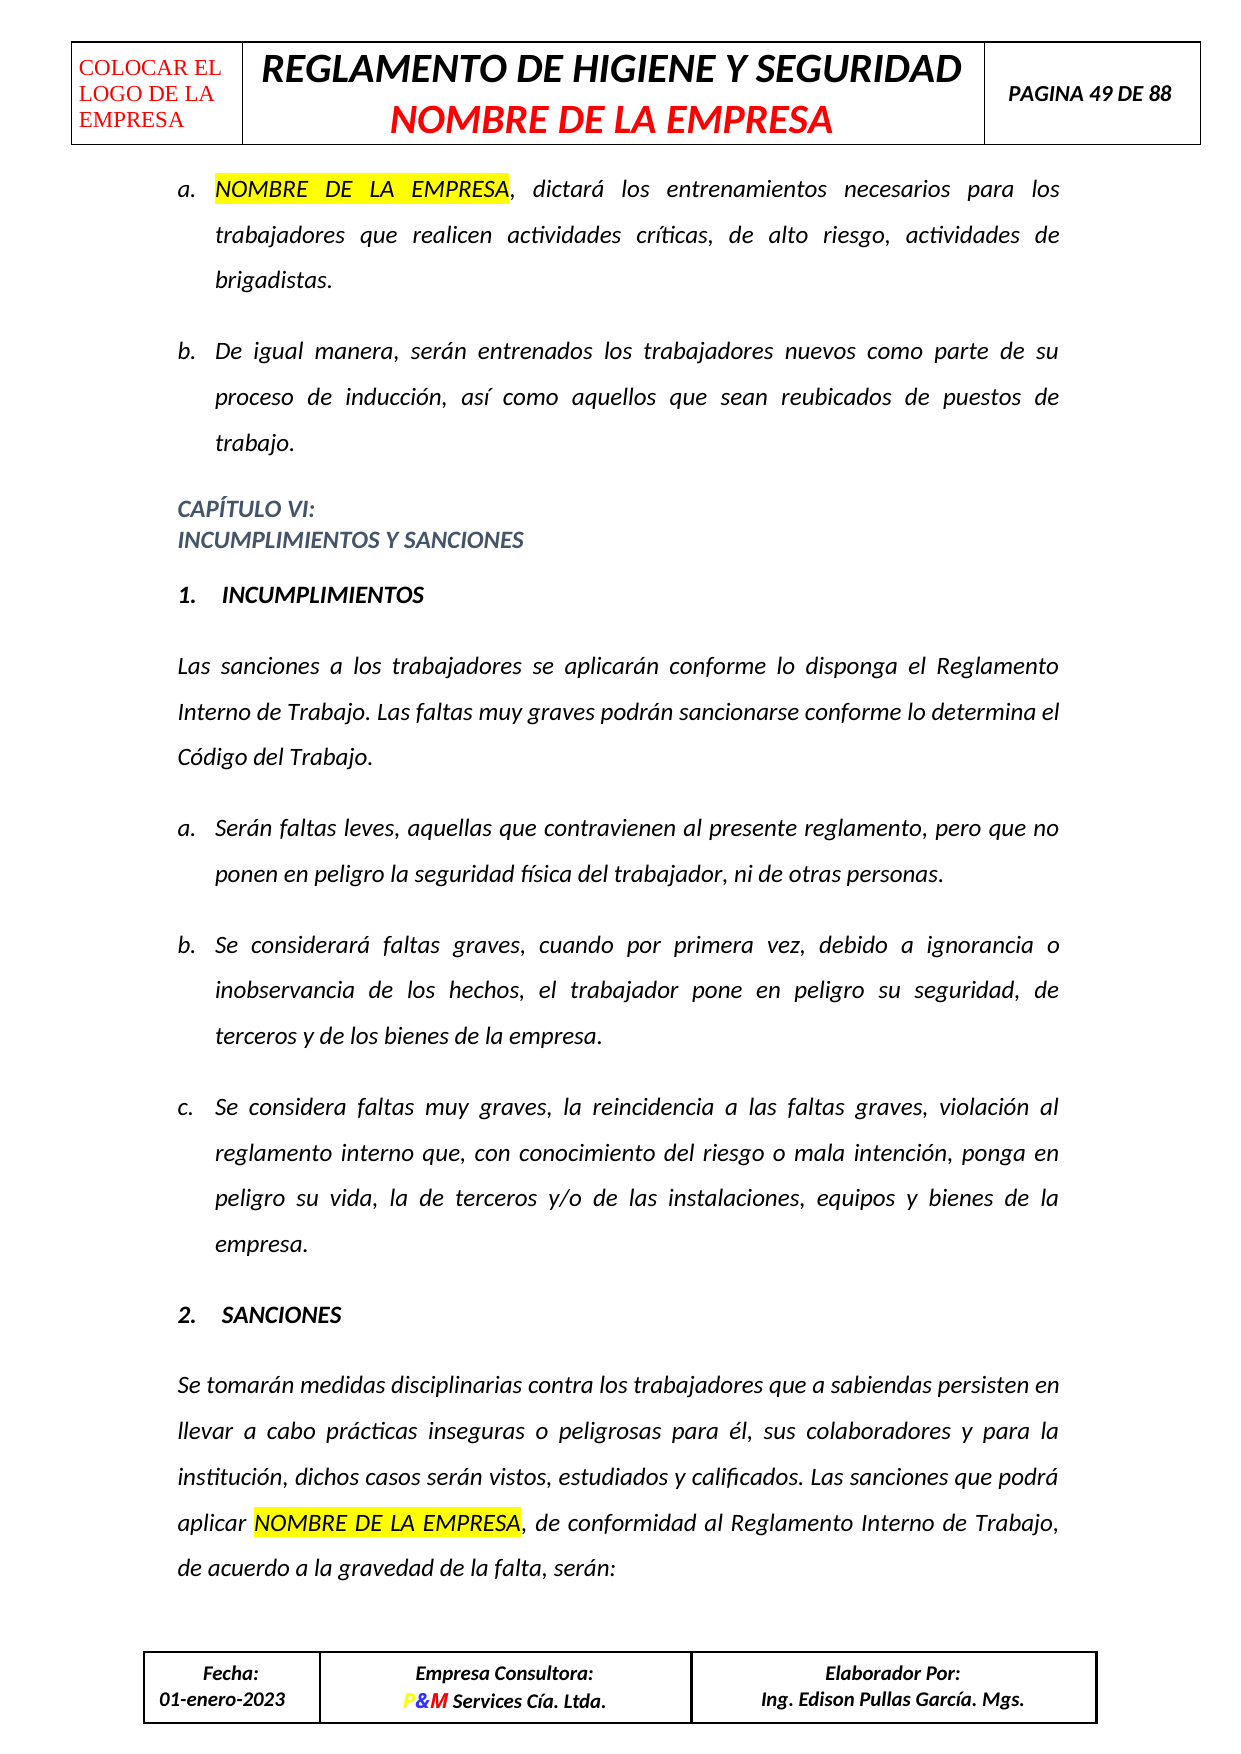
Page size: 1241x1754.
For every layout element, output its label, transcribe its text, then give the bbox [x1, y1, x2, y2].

text Se tomarán medidas disciplinarias contra los trabajadores que a sabiendas persisten en llevar a cabo prácticas inseguras o peligrosas para él, sus colaboradores y para la institución, dichos casos serán vistos, estudiados y calificados. Las sanciones que podrá aplicar NOMBRE DE LA EMPRESA, de conformidad al Reglamento Interno de Trabajo, de acuerdo a la gravedad de la falta, serán: [177, 1369, 1063, 1583]
list NOMBRE DE LA EMPRESA, dictará los entrenamientos necesarios para los trabajadores que realicen actividades críticas, de alto riesgo, actividades de brigadistas. [177, 173, 1063, 295]
list Se considerará faltas graves, cuando por primera vez, debido a ignorancia o inobservancia de los hechos, el trabajador pone en peligro su seguridad, de terceros y de los bienes de la empresa. [177, 929, 1063, 1051]
text Las sanciones a los trabajadores se aplicarán conforme lo disponga el Reglamento Interno de Trabajo. Las faltas muy graves podrán sancionarse conforme lo determina el Código del Trabajo. [177, 650, 1063, 772]
list Se considera faltas muy graves, la reincidencia a las faltas graves, violación al reglamento interno que, con conocimiento del riesgo o mala intención, ponga en peligro su vida, la de terceros y/o de las instalaciones, equipos y bienes de la empresa. [177, 1091, 1063, 1259]
text CAPÍTULO VI: [177, 493, 1063, 524]
list De igual manera, serán entrenados los trabajadores nuevos como parte de su proceso de inducción, así como aquellos que sean reubicados de puestos de trabajo. [177, 335, 1063, 457]
text INCUMPLIMIENTOS Y SANCIONES [177, 524, 1063, 554]
list Serán faltas leves, aquellas que contravienen al presente reglamento, pero que no ponen en peligro la seguridad física del trabajador, ni de otras personas. [177, 812, 1063, 888]
list INCUMPLIMIENTOS [177, 579, 1063, 610]
list SANCIONES [177, 1299, 1063, 1329]
